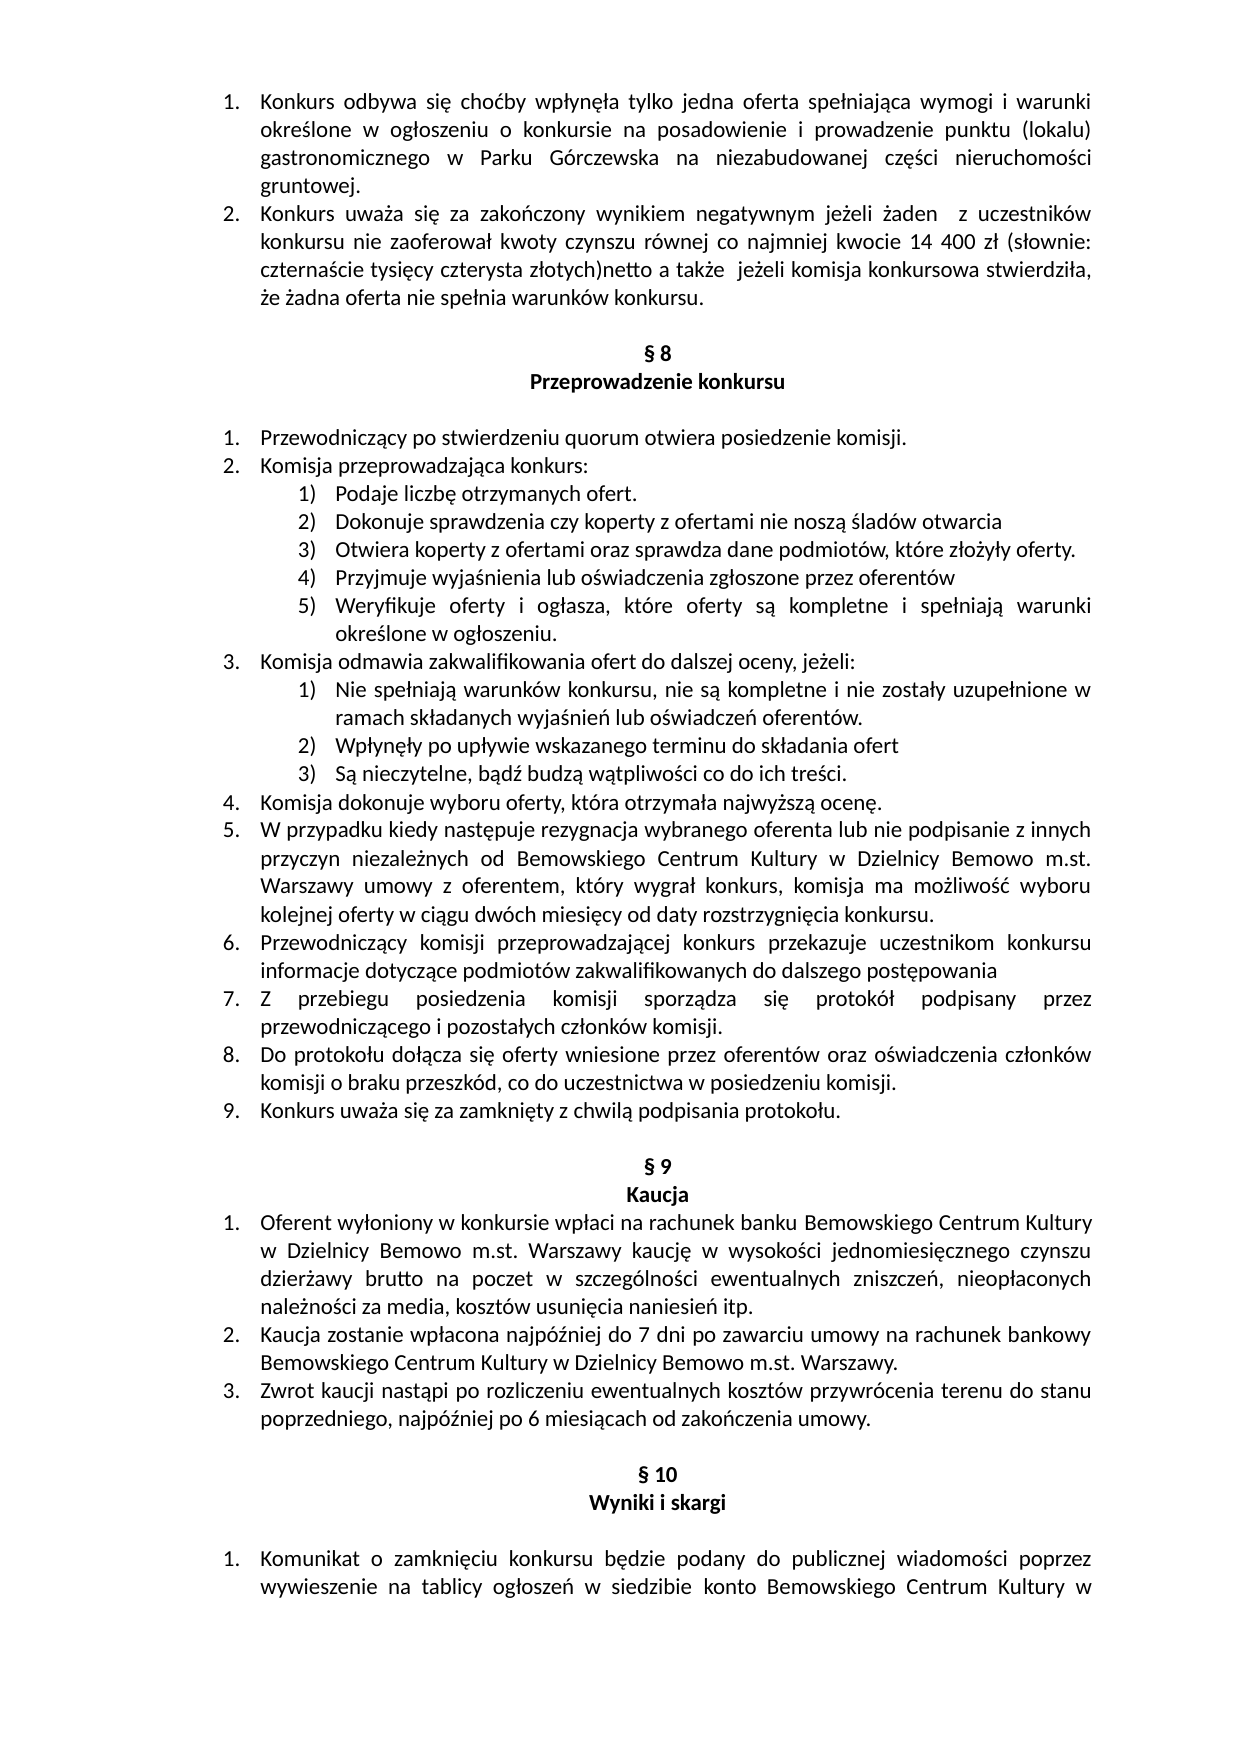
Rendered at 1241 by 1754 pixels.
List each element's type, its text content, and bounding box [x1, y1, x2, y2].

text § 9 [223, 1152, 1093, 1180]
list Przewodniczący po stwierdzeniu quorum otwiera posiedzenie komisji. [223, 423, 1093, 451]
list Dokonuje sprawdzenia czy koperty z ofertami nie noszą śladów otwarcia [298, 507, 1093, 535]
list Otwiera koperty z ofertami oraz sprawdza dane podmiotów, które złożyły oferty. [298, 535, 1093, 563]
list Komisja dokonuje wyboru oferty, która otrzymała najwyższą ocenę. [223, 788, 1093, 816]
list Do protokołu dołącza się oferty wniesione przez oferentów oraz oświadczenia członków komisji o braku przeszkód, co do uczestnictwa w posiedzeniu komisji. [223, 1040, 1093, 1096]
list Przewodniczący komisji przeprowadzającej konkurs przekazuje uczestnikom konkursu informacje dotyczące podmiotów zakwalifikowanych do dalszego postępowania [223, 928, 1093, 984]
list Wpłynęły po upływie wskazanego terminu do składania ofert [298, 732, 1093, 759]
list Przyjmuje wyjaśnienia lub oświadczenia zgłoszone przez oferentów [298, 563, 1093, 591]
text § 10 [223, 1460, 1093, 1488]
list Z przebiegu posiedzenia komisji sporządza się protokół podpisany przez przewodniczącego i pozostałych członków komisji. [223, 984, 1093, 1040]
list Oferent wyłoniony w konkursie wpłaci na rachunek banku Bemowskiego Centrum Kultury w Dzielnicy Bemowo m.st. Warszawy kaucję w wysokości jednomiesięcznego czynszu dzierżawy brutto na poczet w szczególności ewentualnych zniszczeń, nieopłaconych należności za media, kosztów usunięcia naniesień itp. [223, 1208, 1093, 1320]
list Podaje liczbę otrzymanych ofert. [298, 479, 1093, 507]
text Wyniki i skargi [223, 1488, 1093, 1516]
text Kaucja [223, 1180, 1093, 1208]
list Konkurs uważa się za zamknięty z chwilą podpisania protokołu. [223, 1096, 1093, 1124]
list Komisja odmawia zakwalifikowania ofert do dalszej oceny, jeżeli: [223, 647, 1093, 676]
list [223, 1544, 1093, 1600]
list Konkurs uważa się za zakończony wynikiem negatywnym jeżeli żaden z uczestników konkursu nie zaoferował kwoty czynszu równej co najmniej kwocie 14 400 zł (słownie: czternaście tysięcy czterysta złotych)netto a także jeżeli komisja konkursowa stwierdziła, że żadna oferta nie spełnia warunków konkursu. [223, 199, 1093, 311]
list Są nieczytelne, bądź budzą wątpliwości co do ich treści. [298, 759, 1093, 788]
text Przeprowadzenie konkursu [223, 367, 1093, 395]
list Komisja przeprowadzająca konkurs: [223, 451, 1093, 479]
list Zwrot kaucji nastąpi po rozliczeniu ewentualnych kosztów przywrócenia terenu do stanu poprzedniego, najpóźniej po 6 miesiącach od zakończenia umowy. [223, 1376, 1093, 1432]
list Nie spełniają warunków konkursu, nie są kompletne i nie zostały uzupełnione w ramach składanych wyjaśnień lub oświadczeń oferentów. [298, 676, 1093, 732]
list W przypadku kiedy następuje rezygnacja wybranego oferenta lub nie podpisanie z innych przyczyn niezależnych od Bemowskiego Centrum Kultury w Dzielnicy Bemowo m.st. Warszawy umowy z oferentem, który wygrał konkurs, komisja ma możliwość wyboru kolejnej oferty w ciągu dwóch miesięcy od daty rozstrzygnięcia konkursu. [223, 816, 1093, 928]
text § 8 [223, 339, 1093, 367]
list Konkurs odbywa się choćby wpłynęła tylko jedna oferta spełniająca wymogi i warunki określone w ogłoszeniu o konkursie na posadowienie i prowadzenie punktu (lokalu) gastronomicznego w Parku Górczewska na niezabudowanej części nieruchomości gruntowej. [223, 87, 1093, 199]
list Weryfikuje oferty i ogłasza, które oferty są kompletne i spełniają warunki określone w ogłoszeniu. [298, 591, 1093, 647]
list Kaucja zostanie wpłacona najpóźniej do 7 dni po zawarciu umowy na rachunek bankowy Bemowskiego Centrum Kultury w Dzielnicy Bemowo m.st. Warszawy. [223, 1320, 1093, 1376]
